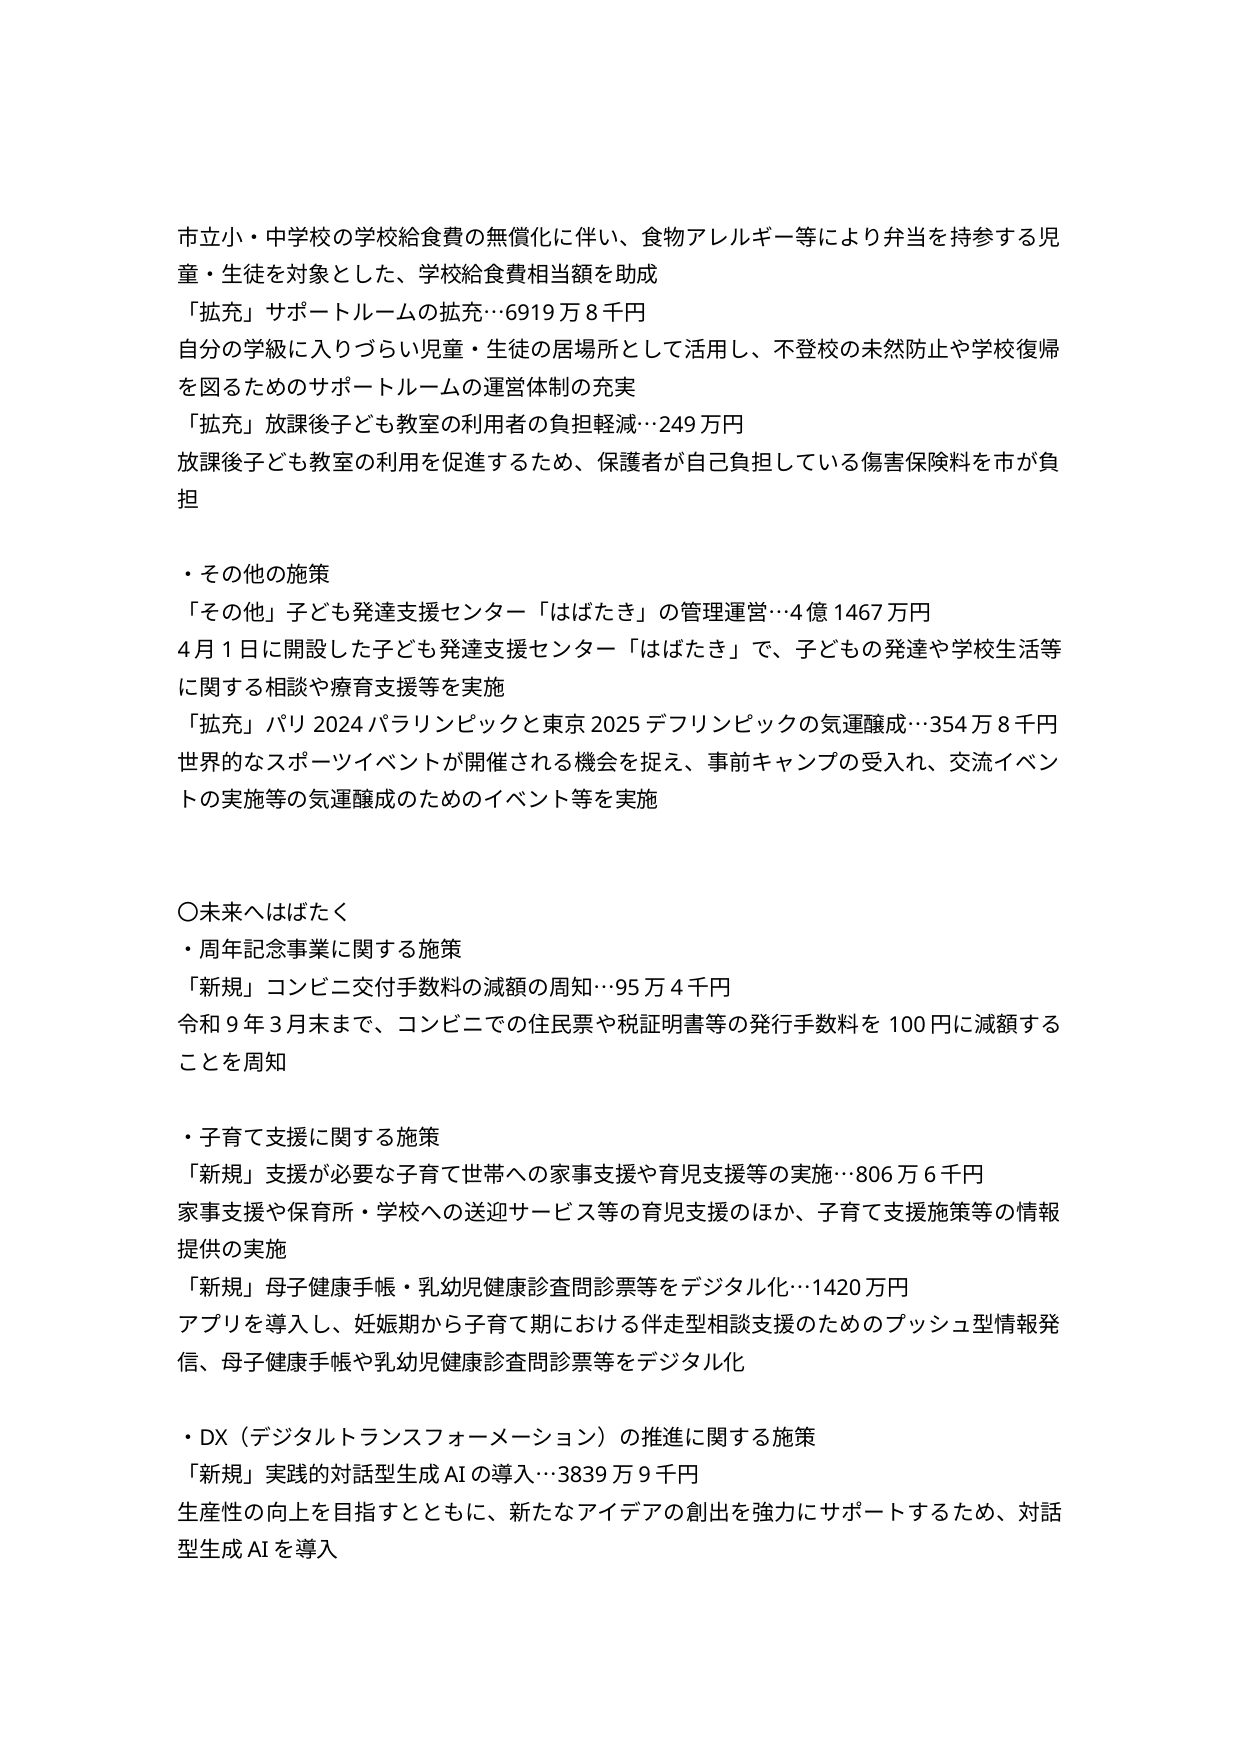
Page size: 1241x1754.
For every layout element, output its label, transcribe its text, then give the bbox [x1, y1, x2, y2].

text 「拡充」パリ2024パラリンピックと東京2025デフリンピックの気運醸成…354万8千円 [177, 704, 1063, 742]
text ・周年記念事業に関する施策 [177, 929, 1063, 967]
text 家事支援や保育所・学校への送迎サービス等の育児支援のほか、子育て支援施策等の情報提供の実施 [177, 1192, 1063, 1267]
text 放課後子ども教室の利用を促進するため、保護者が自己負担している傷害保険料を市が負担 [177, 442, 1063, 517]
text ・その他の施策 [177, 554, 1063, 592]
text 「拡充」放課後子ども教室の利用者の負担軽減…249万円 [177, 404, 1063, 442]
text 世界的なスポーツイベントが開催される機会を捉え、事前キャンプの受入れ、交流イベントの実施等の気運醸成のためのイベント等を実施 [177, 742, 1063, 817]
text 生産性の向上を目指すとともに、新たなアイデアの創出を強力にサポートするため、対話型生成AIを導入 [177, 1492, 1063, 1567]
text 「拡充」サポートルームの拡充…6919万8千円 [177, 292, 1063, 329]
text 〇未来へはばたく [177, 892, 1063, 929]
text 令和9年3月末まで、コンビニでの住民票や税証明書等の発行手数料を100円に減額することを周知 [177, 1004, 1063, 1079]
text 自分の学級に入りづらい児童・生徒の居場所として活用し、不登校の未然防止や学校復帰を図るためのサポートルームの運営体制の充実 [177, 329, 1063, 404]
text 「新規」コンビニ交付手数料の減額の周知…95万4千円 [177, 967, 1063, 1004]
text 「新規」実践的対話型生成AIの導入…3839万9千円 [177, 1454, 1063, 1492]
text 「新規」支援が必要な子育て世帯への家事支援や育児支援等の実施…806万6千円 [177, 1154, 1063, 1192]
text アプリを導入し、妊娠期から子育て期における伴走型相談支援のためのプッシュ型情報発信、母子健康手帳や乳幼児健康診査問診票等をデジタル化 [177, 1304, 1063, 1379]
text 「その他」子ども発達支援センター「はばたき」の管理運営…4億1467万円 [177, 592, 1063, 629]
text 市立小・中学校の学校給食費の無償化に伴い、食物アレルギー等により弁当を持参する児童・生徒を対象とした、学校給食費相当額を助成 [177, 217, 1063, 292]
text 「新規」母子健康手帳・乳幼児健康診査問診票等をデジタル化…1420万円 [177, 1267, 1063, 1304]
text ・子育て支援に関する施策 [177, 1117, 1063, 1154]
text ・DX（デジタルトランスフォーメーション）の推進に関する施策 [177, 1417, 1063, 1454]
text 4月1日に開設した子ども発達支援センター「はばたき」で、子どもの発達や学校生活等に関する相談や療育支援等を実施 [177, 629, 1063, 704]
